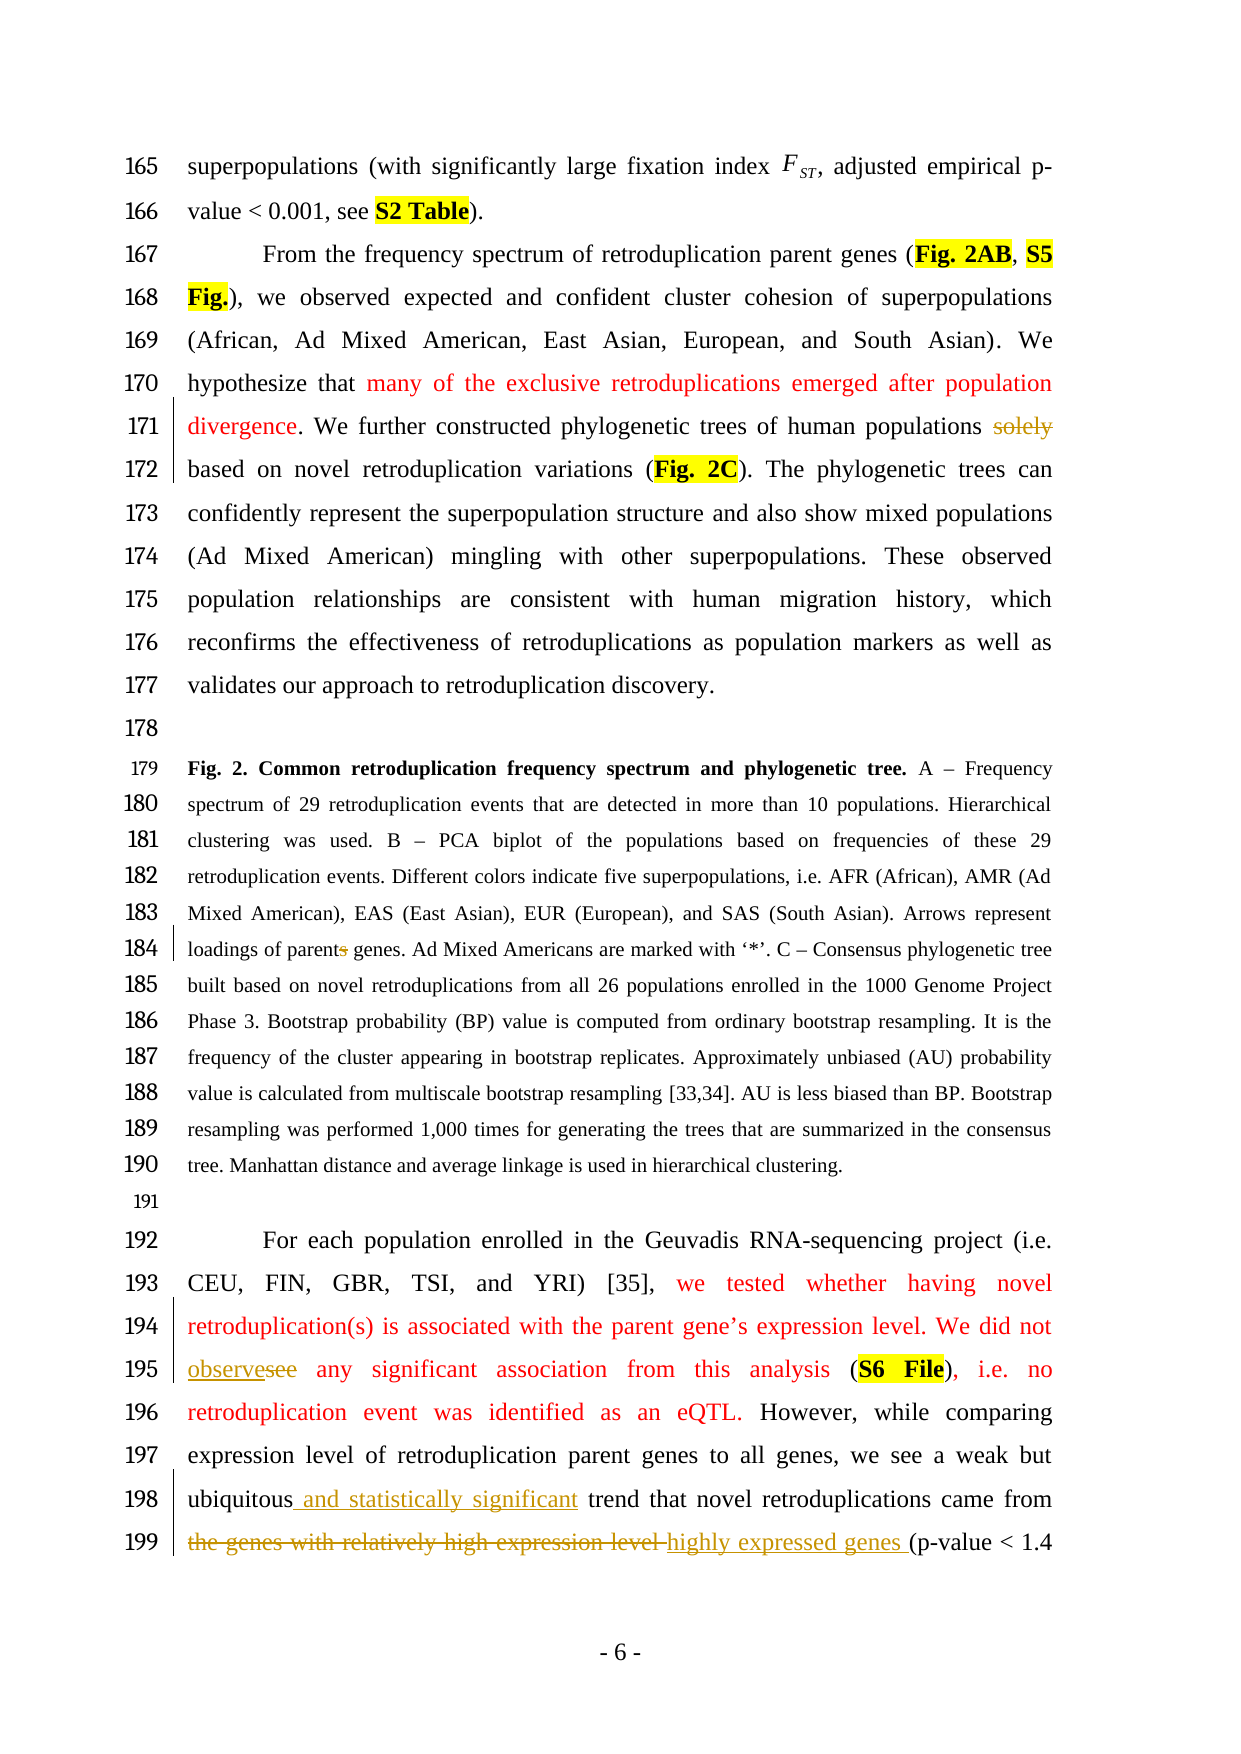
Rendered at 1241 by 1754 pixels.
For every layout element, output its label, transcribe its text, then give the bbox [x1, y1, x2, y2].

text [187, 150, 1053, 224]
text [187, 1225, 1053, 1556]
text Fig. 2. Common retroduplication frequency spectrum and phylogenetic tree. A – Frequency spectrum of 29 retroduplication events that are detected in more than 10 populations. Hierarchical clustering was used. B – PCA biplot of the populations based on frequencies of these 29 retroduplication events. Different colors indicate five superpopulations, i.e. AFR (African), AMR (Ad Mixed American), EAS (East Asian), EUR (European), and SAS (South Asian). Arrows represent loadings of parent genes. Ad Mixed Americans are marked with ‘*’. C – Consensus phylogenetic tree built based on novel retroduplications from all 26 populations enrolled in the 1000 Genome Project Phase 3. Bootstrap probability (BP) value is computed from ordinary bootstrap resampling. It is the frequency of the cluster appearing in bootstrap replicates. Approximately unbiased (AU) probability value is calculated from multiscale bootstrap resampling [33,34]. AU is less biased than BP. Bootstrap resampling was performed 1,000 times for generating the trees that are summarized in the consensus tree. Manhattan distance and average linkage is used in hierarchical clustering. [187, 756, 1053, 1177]
text From the frequency spectrum of retroduplication parent genes (Fig. 2AB, S5 Fig.), we observed expected and confident cluster cohesion of superpopulations (African, Ad Mixed American, East Asian, European, and South Asian). We hypothesize that many of the exclusive retroduplications emerged after population divergence. We further constructed phylogenetic trees of human populations based on novel retroduplication variations (Fig. 2C). The phylogenetic trees can confidently represent the superpopulation structure and also show mixed populations (Ad Mixed American) mingling with other superpopulations. These observed population relationships are consistent with human migration history, which reconfirms the effectiveness of retroduplications as population markers as well as validates our approach to retroduplication discovery. [187, 239, 1053, 699]
